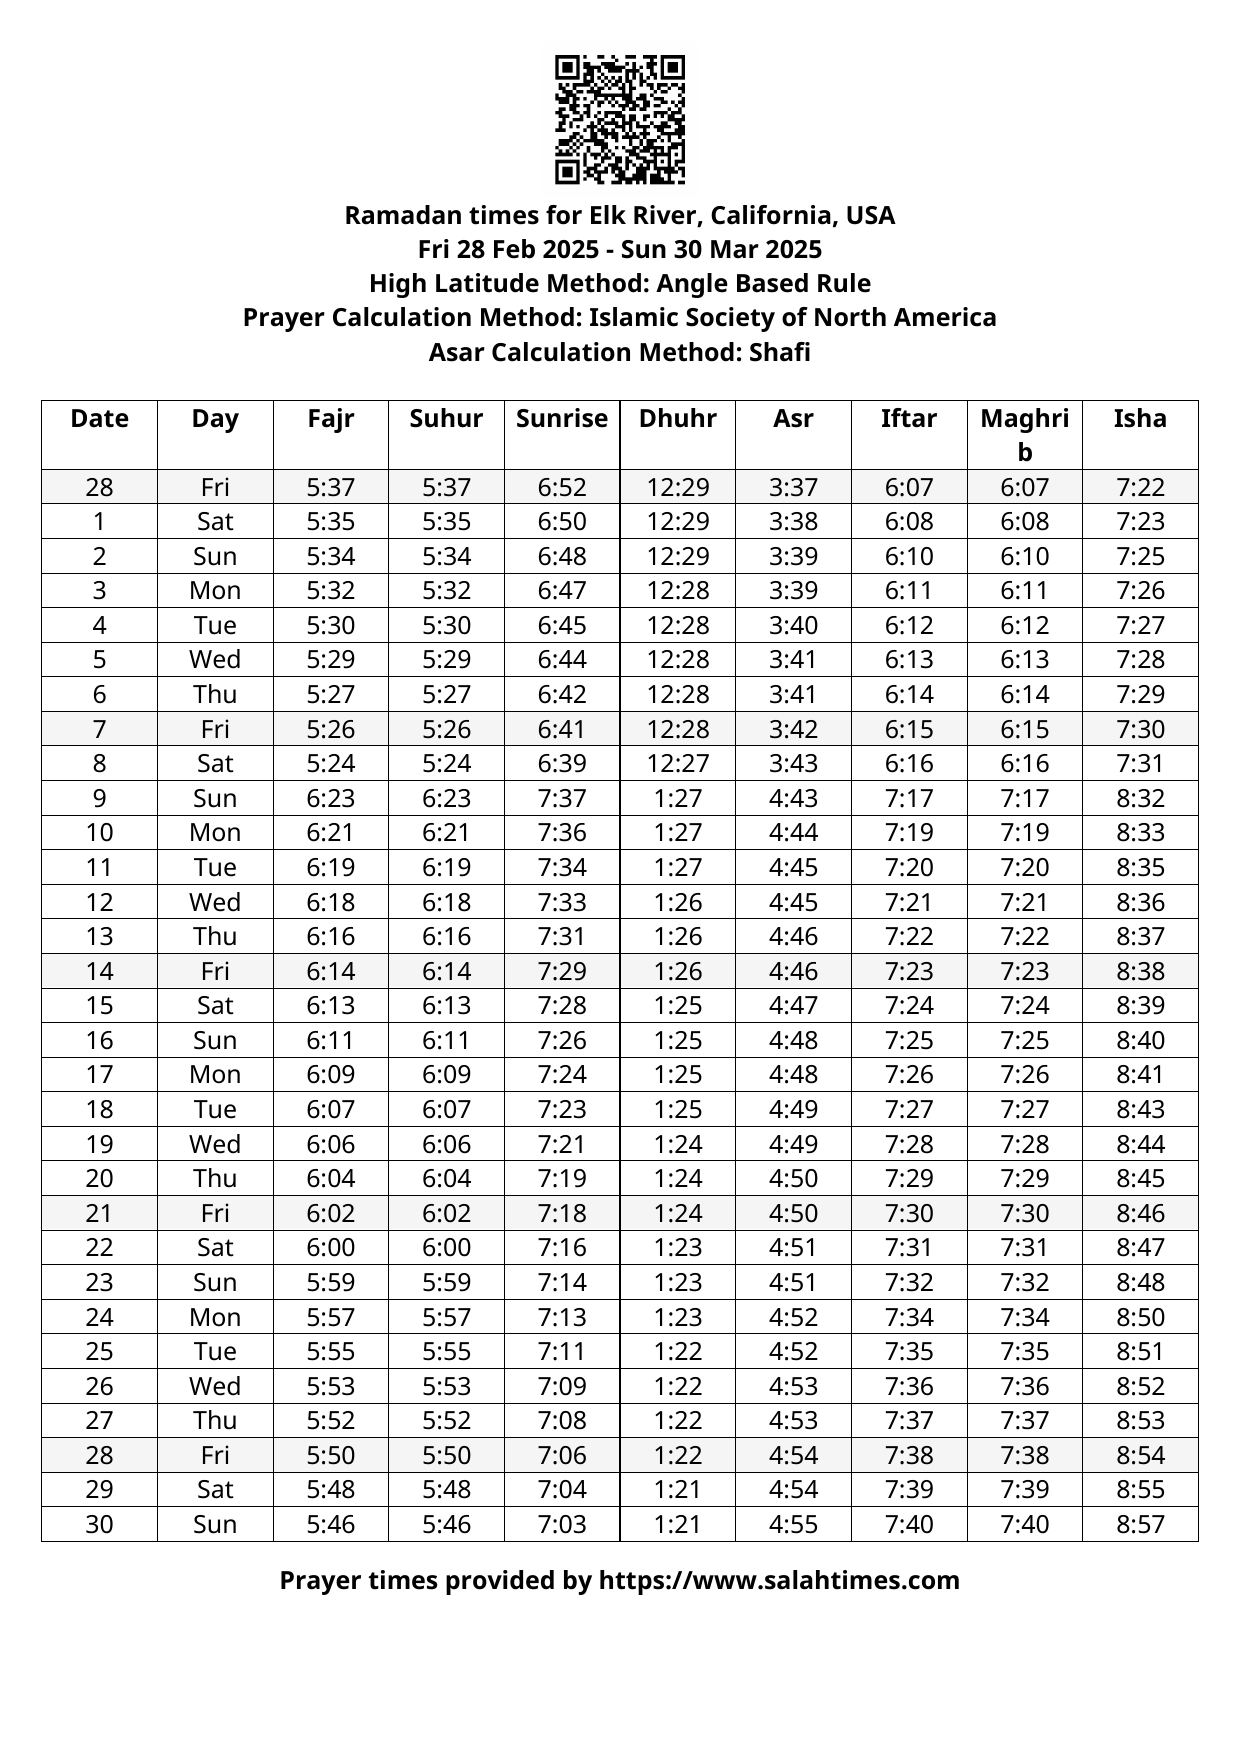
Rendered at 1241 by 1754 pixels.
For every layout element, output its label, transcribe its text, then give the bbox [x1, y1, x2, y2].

table_cell 3:37 [736, 470, 851, 503]
table_cell 1:24 [621, 1196, 735, 1229]
picture [542, 41, 699, 198]
table_cell 1 [42, 504, 157, 538]
table_cell Fri [158, 470, 273, 503]
table_cell 6:45 [505, 608, 619, 642]
table_cell 1:27 [621, 850, 735, 884]
table_cell Wed [158, 643, 273, 676]
table_cell 8:57 [1083, 1507, 1198, 1541]
table_cell 1:25 [621, 1092, 735, 1126]
table_cell 1:23 [621, 1300, 735, 1333]
table_cell 7:30 [968, 1196, 1082, 1229]
table_cell 6:18 [389, 885, 504, 918]
table_header Day [158, 401, 273, 469]
table_cell 4:45 [736, 885, 851, 918]
table_cell 5:57 [389, 1300, 504, 1333]
table_cell 6:10 [852, 539, 967, 572]
text Fri 28 Feb 2025 - Sun 30 Mar 2025 [42, 232, 1198, 266]
table_cell 12:28 [621, 608, 735, 642]
table_cell 6:11 [274, 1023, 388, 1057]
table_cell 4:54 [736, 1438, 851, 1472]
table_cell 6:21 [389, 816, 504, 849]
table_cell 7:28 [505, 989, 619, 1022]
table_cell 8:47 [1083, 1231, 1198, 1264]
table_cell 1:24 [621, 1161, 735, 1195]
table_cell 14 [42, 954, 157, 987]
table_cell Fri [158, 712, 273, 745]
table_cell 7:34 [968, 1300, 1082, 1333]
table_cell 7:34 [505, 850, 619, 884]
table_cell 1:27 [621, 816, 735, 849]
table_cell 6:50 [505, 504, 619, 538]
table_cell 1:26 [621, 954, 735, 987]
table_cell 6:08 [852, 504, 967, 538]
table_cell 16 [42, 1023, 157, 1057]
table_cell 3:38 [736, 504, 851, 538]
table_cell 4:48 [736, 1023, 851, 1057]
table_cell 7:16 [505, 1231, 619, 1264]
table_cell 22 [42, 1231, 157, 1264]
table_cell 5:29 [274, 643, 388, 676]
table_cell 6:11 [968, 574, 1082, 607]
table_cell 7:36 [505, 816, 619, 849]
table_header Maghrib [968, 401, 1082, 469]
table_cell Mon [158, 816, 273, 849]
table_cell 6:11 [852, 574, 967, 607]
table_cell Mon [158, 1058, 273, 1091]
table_cell Fri [158, 1438, 273, 1472]
table_cell 6:39 [505, 746, 619, 780]
table_cell 8:51 [1083, 1334, 1198, 1368]
table_cell 5:30 [274, 608, 388, 642]
table_cell 6:12 [852, 608, 967, 642]
table_cell 5:37 [274, 470, 388, 503]
table_cell 7:39 [852, 1473, 967, 1506]
table_cell 12:28 [621, 677, 735, 711]
table_cell 6:07 [389, 1092, 504, 1126]
table_cell 4:51 [736, 1265, 851, 1299]
table_cell 3:41 [736, 677, 851, 711]
table_cell 5:46 [274, 1507, 388, 1541]
table_cell Sat [158, 989, 273, 1022]
table_cell 4:53 [736, 1404, 851, 1437]
table_cell 4:49 [736, 1092, 851, 1126]
table_header Dhuhr [621, 401, 735, 469]
table_cell Sat [158, 1231, 273, 1264]
table_cell 8:40 [1083, 1023, 1198, 1057]
table_cell 5:35 [274, 504, 388, 538]
table_cell 6:14 [274, 954, 388, 987]
table_cell 7:22 [968, 919, 1082, 953]
table_cell 5:52 [389, 1404, 504, 1437]
table_cell 4:50 [736, 1161, 851, 1195]
table_cell 4 [42, 608, 157, 642]
table_cell 7:17 [852, 781, 967, 814]
table_header Iftar [852, 401, 967, 469]
table_cell 4:46 [736, 954, 851, 987]
table_cell 7 [42, 712, 157, 745]
table_cell 7:40 [852, 1507, 967, 1541]
table_cell 8:38 [1083, 954, 1198, 987]
table_cell 7:36 [968, 1369, 1082, 1402]
table_cell 5:34 [389, 539, 504, 572]
table_cell 7:31 [505, 919, 619, 953]
table_cell 15 [42, 989, 157, 1022]
table_cell 7:26 [852, 1058, 967, 1091]
table_cell Sat [158, 746, 273, 780]
table_cell 8 [42, 746, 157, 780]
table_cell 8:41 [1083, 1058, 1198, 1091]
table_cell 12:29 [621, 539, 735, 572]
table_cell 29 [42, 1473, 157, 1506]
table_cell 7:28 [852, 1127, 967, 1160]
table_cell 8:45 [1083, 1161, 1198, 1195]
table_cell 12:29 [621, 470, 735, 503]
table_cell 6:41 [505, 712, 619, 745]
table_cell 8:54 [1083, 1438, 1198, 1472]
table_cell 7:37 [968, 1404, 1082, 1437]
table_cell 7:26 [968, 1058, 1082, 1091]
table_cell 7:31 [852, 1231, 967, 1264]
table_cell 12 [42, 885, 157, 918]
table_cell 1:25 [621, 1023, 735, 1057]
table_cell 7:29 [968, 1161, 1082, 1195]
table_cell 26 [42, 1369, 157, 1402]
table_cell Tue [158, 850, 273, 884]
table_cell Wed [158, 885, 273, 918]
table_cell 18 [42, 1092, 157, 1126]
table_cell 7:37 [505, 781, 619, 814]
table_cell 7:24 [852, 989, 967, 1022]
table_cell Thu [158, 919, 273, 953]
table_cell 6:13 [389, 989, 504, 1022]
table_cell 7:26 [505, 1023, 619, 1057]
table_cell 6 [42, 677, 157, 711]
table_cell 7:21 [852, 885, 967, 918]
table_cell 10 [42, 816, 157, 849]
table_cell 8:43 [1083, 1092, 1198, 1126]
table_cell 17 [42, 1058, 157, 1091]
table_cell 23 [42, 1265, 157, 1299]
table_cell 6:15 [968, 712, 1082, 745]
table_cell 7:27 [1083, 608, 1198, 642]
table_cell 5:52 [274, 1404, 388, 1437]
table_cell 6:13 [968, 643, 1082, 676]
table_cell 6:47 [505, 574, 619, 607]
table_cell 1:23 [621, 1231, 735, 1264]
table_cell 7:09 [505, 1369, 619, 1402]
table_cell Tue [158, 608, 273, 642]
table_cell 7:30 [1083, 712, 1198, 745]
table_header Asr [736, 401, 851, 469]
table_cell 1:21 [621, 1507, 735, 1541]
table_cell 7:37 [852, 1404, 967, 1437]
table_cell 1:22 [621, 1334, 735, 1368]
table_cell Sun [158, 1265, 273, 1299]
table_cell 7:19 [505, 1161, 619, 1195]
table_cell 7:08 [505, 1404, 619, 1437]
table_cell 7:24 [505, 1058, 619, 1091]
table_cell 6:10 [968, 539, 1082, 572]
table_cell Fri [158, 954, 273, 987]
table_cell 5:35 [389, 504, 504, 538]
table_cell 8:44 [1083, 1127, 1198, 1160]
table_cell Thu [158, 1161, 273, 1195]
table_cell 7:32 [968, 1265, 1082, 1299]
table_cell 7:29 [852, 1161, 967, 1195]
table_cell 5:55 [389, 1334, 504, 1368]
table_cell 7:39 [968, 1473, 1082, 1506]
table_cell 6:16 [389, 919, 504, 953]
table_cell 3:43 [736, 746, 851, 780]
table_cell 4:47 [736, 989, 851, 1022]
table_cell 24 [42, 1300, 157, 1333]
table_cell 8:48 [1083, 1265, 1198, 1299]
table_cell 3:42 [736, 712, 851, 745]
table_header Isha [1083, 401, 1198, 469]
table_cell 8:50 [1083, 1300, 1198, 1333]
table_cell 7:36 [852, 1369, 967, 1402]
table_cell 1:25 [621, 989, 735, 1022]
table_cell 9 [42, 781, 157, 814]
table_cell 8:46 [1083, 1196, 1198, 1229]
table_cell 7:22 [1083, 470, 1198, 503]
table_cell 4:51 [736, 1231, 851, 1264]
table_cell 5:48 [274, 1473, 388, 1506]
table_cell 4:45 [736, 850, 851, 884]
table_cell Tue [158, 1092, 273, 1126]
table_cell 6:00 [274, 1231, 388, 1264]
table_cell 6:07 [968, 470, 1082, 503]
table_cell 7:23 [1083, 504, 1198, 538]
table_cell Sat [158, 1473, 273, 1506]
table_cell 5:53 [389, 1369, 504, 1402]
table_cell 5:53 [274, 1369, 388, 1402]
table_cell 7:04 [505, 1473, 619, 1506]
table_cell 8:35 [1083, 850, 1198, 884]
table_cell 6:09 [389, 1058, 504, 1091]
table_cell 7:20 [852, 850, 967, 884]
table_cell 30 [42, 1507, 157, 1541]
table_cell 20 [42, 1161, 157, 1195]
table_cell 6:14 [968, 677, 1082, 711]
table_cell 7:19 [852, 816, 967, 849]
table_cell 4:48 [736, 1058, 851, 1091]
table_cell 7:25 [1083, 539, 1198, 572]
table_cell 5:30 [389, 608, 504, 642]
table_cell 5:24 [389, 746, 504, 780]
table_cell Sun [158, 1507, 273, 1541]
table_cell 6:16 [968, 746, 1082, 780]
table_cell 7:06 [505, 1438, 619, 1472]
table_cell 3:40 [736, 608, 851, 642]
table_cell 6:13 [852, 643, 967, 676]
table_cell 5:34 [274, 539, 388, 572]
table_cell 1:26 [621, 919, 735, 953]
table_cell 6:08 [968, 504, 1082, 538]
table_cell 7:33 [505, 885, 619, 918]
table_cell 6:02 [274, 1196, 388, 1229]
table_cell 8:52 [1083, 1369, 1198, 1402]
table_cell 4:44 [736, 816, 851, 849]
table_cell 1:27 [621, 781, 735, 814]
table_cell 5:59 [274, 1265, 388, 1299]
table_cell 6:18 [274, 885, 388, 918]
table_cell 6:19 [274, 850, 388, 884]
table_cell 12:27 [621, 746, 735, 780]
table_cell 7:18 [505, 1196, 619, 1229]
table_cell 11 [42, 850, 157, 884]
table_cell 5:27 [389, 677, 504, 711]
table_cell Sun [158, 539, 273, 572]
table_cell 7:19 [968, 816, 1082, 849]
table_cell 6:16 [852, 746, 967, 780]
table_cell 7:20 [968, 850, 1082, 884]
table_cell 7:23 [968, 954, 1082, 987]
table_header Sunrise [505, 401, 619, 469]
table_cell 7:11 [505, 1334, 619, 1368]
table_cell 25 [42, 1334, 157, 1368]
table_cell 7:27 [852, 1092, 967, 1126]
table_cell 7:28 [968, 1127, 1082, 1160]
table_cell 6:21 [274, 816, 388, 849]
table_cell Sat [158, 504, 273, 538]
table_cell 5:48 [389, 1473, 504, 1506]
table_cell 6:44 [505, 643, 619, 676]
table_cell 6:16 [274, 919, 388, 953]
table_cell 7:21 [505, 1127, 619, 1160]
table_cell Mon [158, 1300, 273, 1333]
text Prayer times provided by https://www.salahtimes.com [42, 1563, 1198, 1597]
table_cell 3:39 [736, 574, 851, 607]
table_cell 7:25 [968, 1023, 1082, 1057]
table_cell Fri [158, 1196, 273, 1229]
table_cell 6:23 [389, 781, 504, 814]
table_cell 3:39 [736, 539, 851, 572]
table_cell 5:32 [389, 574, 504, 607]
table_cell 7:14 [505, 1265, 619, 1299]
table_cell 8:32 [1083, 781, 1198, 814]
table_cell 5:24 [274, 746, 388, 780]
table_cell 6:13 [274, 989, 388, 1022]
table_cell 4:43 [736, 781, 851, 814]
table_cell 7:27 [968, 1092, 1082, 1126]
table_cell 6:06 [274, 1127, 388, 1160]
table_cell 5:27 [274, 677, 388, 711]
table_cell 1:23 [621, 1265, 735, 1299]
table_header Date [42, 401, 157, 469]
table_cell 6:07 [852, 470, 967, 503]
table_cell 5:32 [274, 574, 388, 607]
table_cell Wed [158, 1369, 273, 1402]
table_cell 5:29 [389, 643, 504, 676]
table_cell 7:13 [505, 1300, 619, 1333]
table_cell 7:03 [505, 1507, 619, 1541]
table_cell Sun [158, 1023, 273, 1057]
table_cell 1:21 [621, 1473, 735, 1506]
table_cell 7:23 [852, 954, 967, 987]
table_cell Wed [158, 1127, 273, 1160]
table_cell 5 [42, 643, 157, 676]
table_cell 6:23 [274, 781, 388, 814]
table_cell 7:34 [852, 1300, 967, 1333]
table_cell 6:52 [505, 470, 619, 503]
table_cell 28 [42, 1438, 157, 1472]
table_cell 6:14 [852, 677, 967, 711]
table_cell 3:41 [736, 643, 851, 676]
table_cell 4:55 [736, 1507, 851, 1541]
table_cell 1:22 [621, 1438, 735, 1472]
table_cell 5:59 [389, 1265, 504, 1299]
table_cell 7:40 [968, 1507, 1082, 1541]
table_cell 8:36 [1083, 885, 1198, 918]
text High Latitude Method: Angle Based Rule [42, 266, 1198, 300]
table_cell Mon [158, 574, 273, 607]
table_cell 7:17 [968, 781, 1082, 814]
table_cell 12:28 [621, 712, 735, 745]
table_cell 5:55 [274, 1334, 388, 1368]
table_cell 6:19 [389, 850, 504, 884]
table_cell Thu [158, 677, 273, 711]
table_cell 6:12 [968, 608, 1082, 642]
table_cell 28 [42, 470, 157, 503]
table_header Fajr [274, 401, 388, 469]
table_cell 7:25 [852, 1023, 967, 1057]
table_cell 1:25 [621, 1058, 735, 1091]
table_cell 7:29 [1083, 677, 1198, 711]
table_cell 7:30 [852, 1196, 967, 1229]
table_cell 6:06 [389, 1127, 504, 1160]
table_cell 12:28 [621, 643, 735, 676]
table_cell 7:22 [852, 919, 967, 953]
table_cell 7:28 [1083, 643, 1198, 676]
table_cell 8:37 [1083, 919, 1198, 953]
table_cell 5:46 [389, 1507, 504, 1541]
table_cell 7:31 [968, 1231, 1082, 1264]
table_cell 7:26 [1083, 574, 1198, 607]
table_cell 7:38 [968, 1438, 1082, 1472]
table_cell 21 [42, 1196, 157, 1229]
table_cell 12:29 [621, 504, 735, 538]
table_cell 7:38 [852, 1438, 967, 1472]
table_cell 6:07 [274, 1092, 388, 1126]
table_cell 3 [42, 574, 157, 607]
table_cell 6:15 [852, 712, 967, 745]
table_cell 5:26 [389, 712, 504, 745]
table_cell 6:04 [274, 1161, 388, 1195]
table_cell 2 [42, 539, 157, 572]
table_cell 6:42 [505, 677, 619, 711]
table_cell 4:50 [736, 1196, 851, 1229]
table_cell 7:24 [968, 989, 1082, 1022]
table_cell 7:31 [1083, 746, 1198, 780]
table_cell 5:26 [274, 712, 388, 745]
table_cell 6:09 [274, 1058, 388, 1091]
table_cell 5:50 [274, 1438, 388, 1472]
table_cell 4:46 [736, 919, 851, 953]
table_cell Sun [158, 781, 273, 814]
table_cell 8:33 [1083, 816, 1198, 849]
table_cell Thu [158, 1404, 273, 1437]
table_cell 7:21 [968, 885, 1082, 918]
table_cell 13 [42, 919, 157, 953]
table_cell 19 [42, 1127, 157, 1160]
table_cell 1:22 [621, 1369, 735, 1402]
table_cell 4:52 [736, 1334, 851, 1368]
table_cell 6:04 [389, 1161, 504, 1195]
table_cell 5:50 [389, 1438, 504, 1472]
table_cell 1:24 [621, 1127, 735, 1160]
table_cell Tue [158, 1334, 273, 1368]
table_cell 8:39 [1083, 989, 1198, 1022]
table_header Suhur [389, 401, 504, 469]
table_cell 7:35 [852, 1334, 967, 1368]
table_cell 1:26 [621, 885, 735, 918]
table_cell 4:53 [736, 1369, 851, 1402]
table_cell 8:53 [1083, 1404, 1198, 1437]
table_cell 6:11 [389, 1023, 504, 1057]
table_cell 1:22 [621, 1404, 735, 1437]
text Ramadan times for Elk River, California, USA [42, 198, 1198, 232]
table_cell 7:32 [852, 1265, 967, 1299]
table_cell 6:14 [389, 954, 504, 987]
table_cell 7:23 [505, 1092, 619, 1126]
table_cell 12:28 [621, 574, 735, 607]
table_cell 4:54 [736, 1473, 851, 1506]
table_cell 27 [42, 1404, 157, 1437]
table_cell 6:02 [389, 1196, 504, 1229]
table_cell 6:00 [389, 1231, 504, 1264]
table_cell 7:29 [505, 954, 619, 987]
table_cell 8:55 [1083, 1473, 1198, 1506]
table_cell 5:37 [389, 470, 504, 503]
table_cell 4:49 [736, 1127, 851, 1160]
table_cell 5:57 [274, 1300, 388, 1333]
table_cell 7:35 [968, 1334, 1082, 1368]
text Prayer Calculation Method: Islamic Society of North America [42, 300, 1198, 334]
table_cell 4:52 [736, 1300, 851, 1333]
text Asar Calculation Method: Shafi [42, 334, 1198, 368]
table_cell 6:48 [505, 539, 619, 572]
